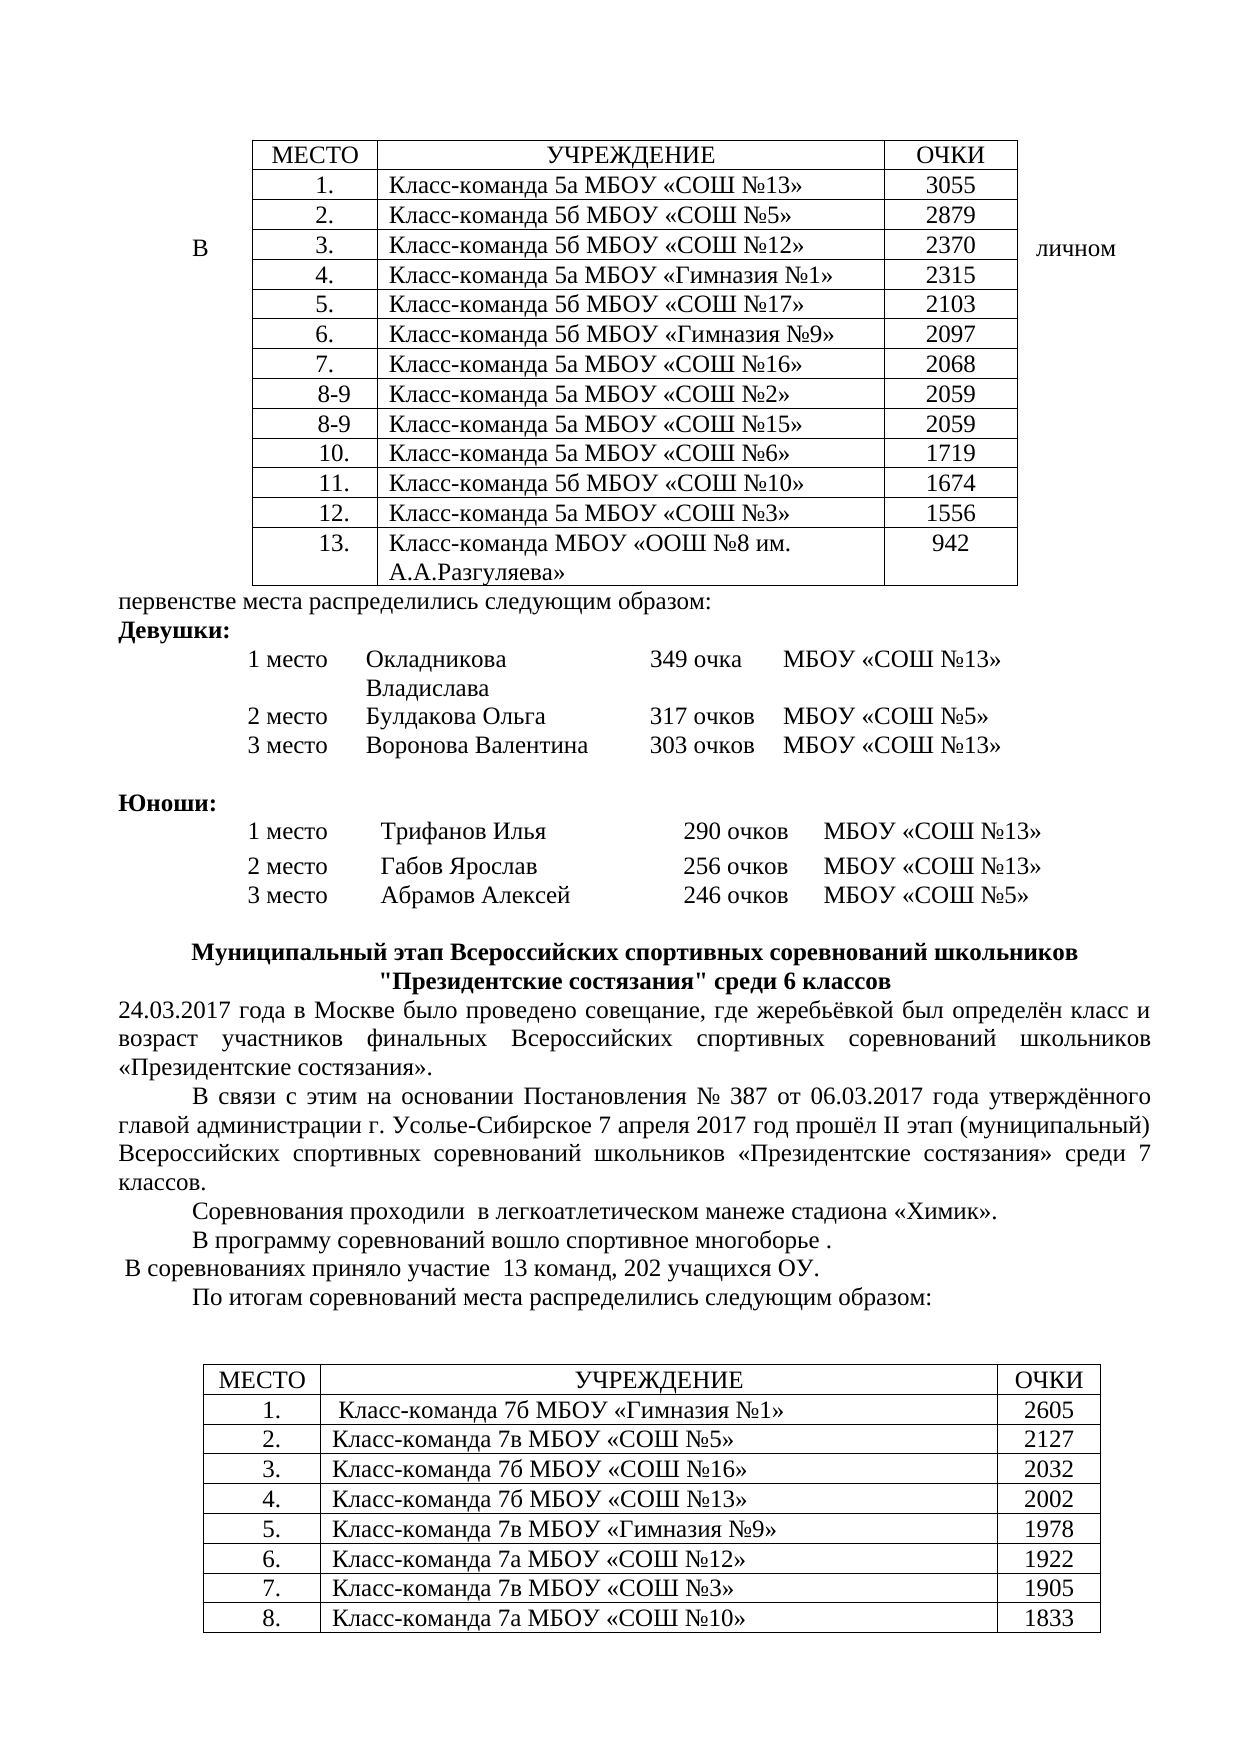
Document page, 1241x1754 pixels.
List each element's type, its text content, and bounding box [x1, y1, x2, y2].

table_cell Класс-команда 5б МБОУ «Гимназия №9» [378, 319, 884, 348]
table_cell [253, 260, 377, 288]
table_cell Класс-команда 5а МБОУ «СОШ №6» [378, 439, 884, 467]
table_cell 13. [253, 528, 377, 585]
table_cell 2032 [998, 1454, 1100, 1483]
table_cell [204, 1603, 320, 1632]
text В программу соревнований вошло спортивное многоборье . [118, 1225, 1152, 1253]
table_header 290 очков [635, 816, 812, 851]
table_cell Класс-команда 5а МБОУ «СОШ №3» [378, 498, 884, 527]
text Муниципальный этап Всероссийских спортивных соревнований школьников "Президентские состязания" среди 6 классов [118, 937, 1152, 995]
table_cell 2127 [998, 1425, 1100, 1453]
table_cell 8-9 [253, 379, 377, 408]
table_cell 8-9 [253, 409, 377, 437]
table_header ОЧКИ [885, 141, 1017, 169]
table_cell [253, 200, 377, 229]
table_cell МБОУ «СОШ №13» [812, 851, 1149, 880]
table_header УЧРЕЖДЕНИЕ [321, 1365, 997, 1394]
table_cell Класс-команда 7б МБОУ «Гимназия №1» [321, 1395, 997, 1423]
table_cell Класс-команда 7в МБОУ «СОШ №5» [321, 1425, 997, 1453]
table_cell МБОУ «СОШ №5» [812, 880, 1149, 908]
text Юноши: [118, 788, 1152, 816]
table_cell [253, 170, 377, 199]
table_header Окладникова Владислава [354, 644, 620, 701]
table_header МЕСТО [204, 1365, 320, 1394]
table_cell 1674 [885, 468, 1017, 497]
text Соревнования проходили в легкоатлетическом манеже стадиона «Химик». [118, 1196, 1152, 1225]
table_cell 1556 [885, 498, 1017, 527]
table_cell Абрамов Алексей [369, 880, 635, 908]
table_cell Класс-команда 5а МБОУ «Гимназия №1» [378, 260, 884, 288]
table_cell Класс-команда 5б МБОУ «СОШ №12» [378, 230, 884, 259]
table_cell 246 очков [635, 880, 812, 908]
table_header ОЧКИ [998, 1365, 1100, 1394]
table_header 1 место [236, 816, 369, 851]
table_cell [204, 1425, 320, 1453]
table_cell 1833 [998, 1603, 1100, 1632]
table_cell 942 [885, 528, 1017, 585]
table_cell МБОУ «СОШ №5» [772, 701, 1080, 730]
table_cell Класс-команда 7в МБОУ «СОШ №3» [321, 1574, 997, 1602]
table_cell Класс-команда 5а МБОУ «СОШ №13» [378, 170, 884, 199]
table_cell 1905 [998, 1574, 1100, 1602]
table_cell Класс-команда 5а МБОУ «СОШ №15» [378, 409, 884, 437]
table_cell Класс-команда 5а МБОУ «СОШ №2» [378, 379, 884, 408]
table_cell 303 очков [620, 730, 772, 759]
table_cell 1719 [885, 439, 1017, 467]
table_cell 11. [253, 468, 377, 497]
table_header УЧРЕЖДЕНИЕ [378, 141, 884, 169]
table_cell Класс-команда 7а МБОУ «СОШ №10» [321, 1603, 997, 1632]
table_cell 12. [253, 498, 377, 527]
table_cell Габов Ярослав [369, 851, 635, 880]
table_cell [204, 1514, 320, 1543]
table_cell 10. [253, 439, 377, 467]
table_cell [204, 1484, 320, 1513]
table_header МБОУ «СОШ №13» [772, 644, 1080, 701]
table_header 1 место [236, 644, 354, 701]
table_cell 2370 [885, 230, 1017, 259]
table_cell [204, 1574, 320, 1602]
table_header МЕСТО [253, 141, 377, 169]
table_cell Класс-команда 7б МБОУ «СОШ №16» [321, 1454, 997, 1483]
table_cell Класс-команда МБОУ «ООШ №8 им. А.А.Разгуляева» [378, 528, 884, 585]
table_cell 2879 [885, 200, 1017, 229]
table_cell 2103 [885, 290, 1017, 318]
table_cell 2605 [998, 1395, 1100, 1423]
table_cell Булдакова Ольга [354, 701, 620, 730]
table_cell МБОУ «СОШ №13» [772, 730, 1080, 759]
table_cell 2315 [885, 260, 1017, 288]
table_cell Класс-команда 7б МБОУ «СОШ №13» [321, 1484, 997, 1513]
text В соревнованиях приняло участие 13 команд, 202 учащихся ОУ. [118, 1253, 1152, 1282]
table_cell 3 место [236, 730, 354, 759]
table_header 349 очка [620, 644, 772, 701]
table_cell 2068 [885, 349, 1017, 378]
table_cell [253, 349, 377, 378]
table_cell Класс-команда 7в МБОУ «Гимназия №9» [321, 1514, 997, 1543]
table_cell 3 место [236, 880, 369, 908]
table_cell Класс-команда 5б МБОУ «СОШ №10» [378, 468, 884, 497]
table_cell Воронова Валентина [354, 730, 620, 759]
table_cell Класс-команда 5а МБОУ «СОШ №16» [378, 349, 884, 378]
table_cell 317 очков [620, 701, 772, 730]
text По итогам соревнований места распределились следующим образом: [118, 1282, 1152, 1311]
text В связи с этим на основании Постановления № 387 от 06.03.2017 года утверждённого главой администрации г. Усолье-Сибирское 7 апреля 2017 год прошёл II этап (муниципальный) Всероссийских спортивных соревнований школьников «Президентские состязания» среди 7 классов. [118, 1081, 1152, 1196]
table_header МБОУ «СОШ №13» [812, 816, 1149, 851]
table_cell [204, 1454, 320, 1483]
table_cell [204, 1395, 320, 1423]
table_cell [204, 1544, 320, 1572]
table_cell Класс-команда 5б МБОУ «СОШ №17» [378, 290, 884, 318]
table_cell 1978 [998, 1514, 1100, 1543]
table_cell 2 место [236, 701, 354, 730]
text В личном первенстве места распределились следующим образом: [118, 233, 1152, 615]
table_cell 2002 [998, 1484, 1100, 1513]
table_cell 1922 [998, 1544, 1100, 1572]
table_cell 2059 [885, 379, 1017, 408]
text Девушки: [118, 615, 1152, 644]
table_cell [253, 230, 377, 259]
table_cell [253, 290, 377, 318]
text 24.03.2017 года в Москве было проведено совещание, где жеребьёвкой был определён класс и возраст участников финальных Всероссийских спортивных соревнований школьников «Президентские состязания». [118, 995, 1152, 1081]
table_cell [253, 319, 377, 348]
table_cell 256 очков [635, 851, 812, 880]
table_header Трифанов Илья [369, 816, 635, 851]
table_cell 3055 [885, 170, 1017, 199]
table_cell Класс-команда 5б МБОУ «СОШ №5» [378, 200, 884, 229]
table_cell 2097 [885, 319, 1017, 348]
table_cell 2 место [236, 851, 369, 880]
table_cell 2059 [885, 409, 1017, 437]
table_cell Класс-команда 7а МБОУ «СОШ №12» [321, 1544, 997, 1572]
